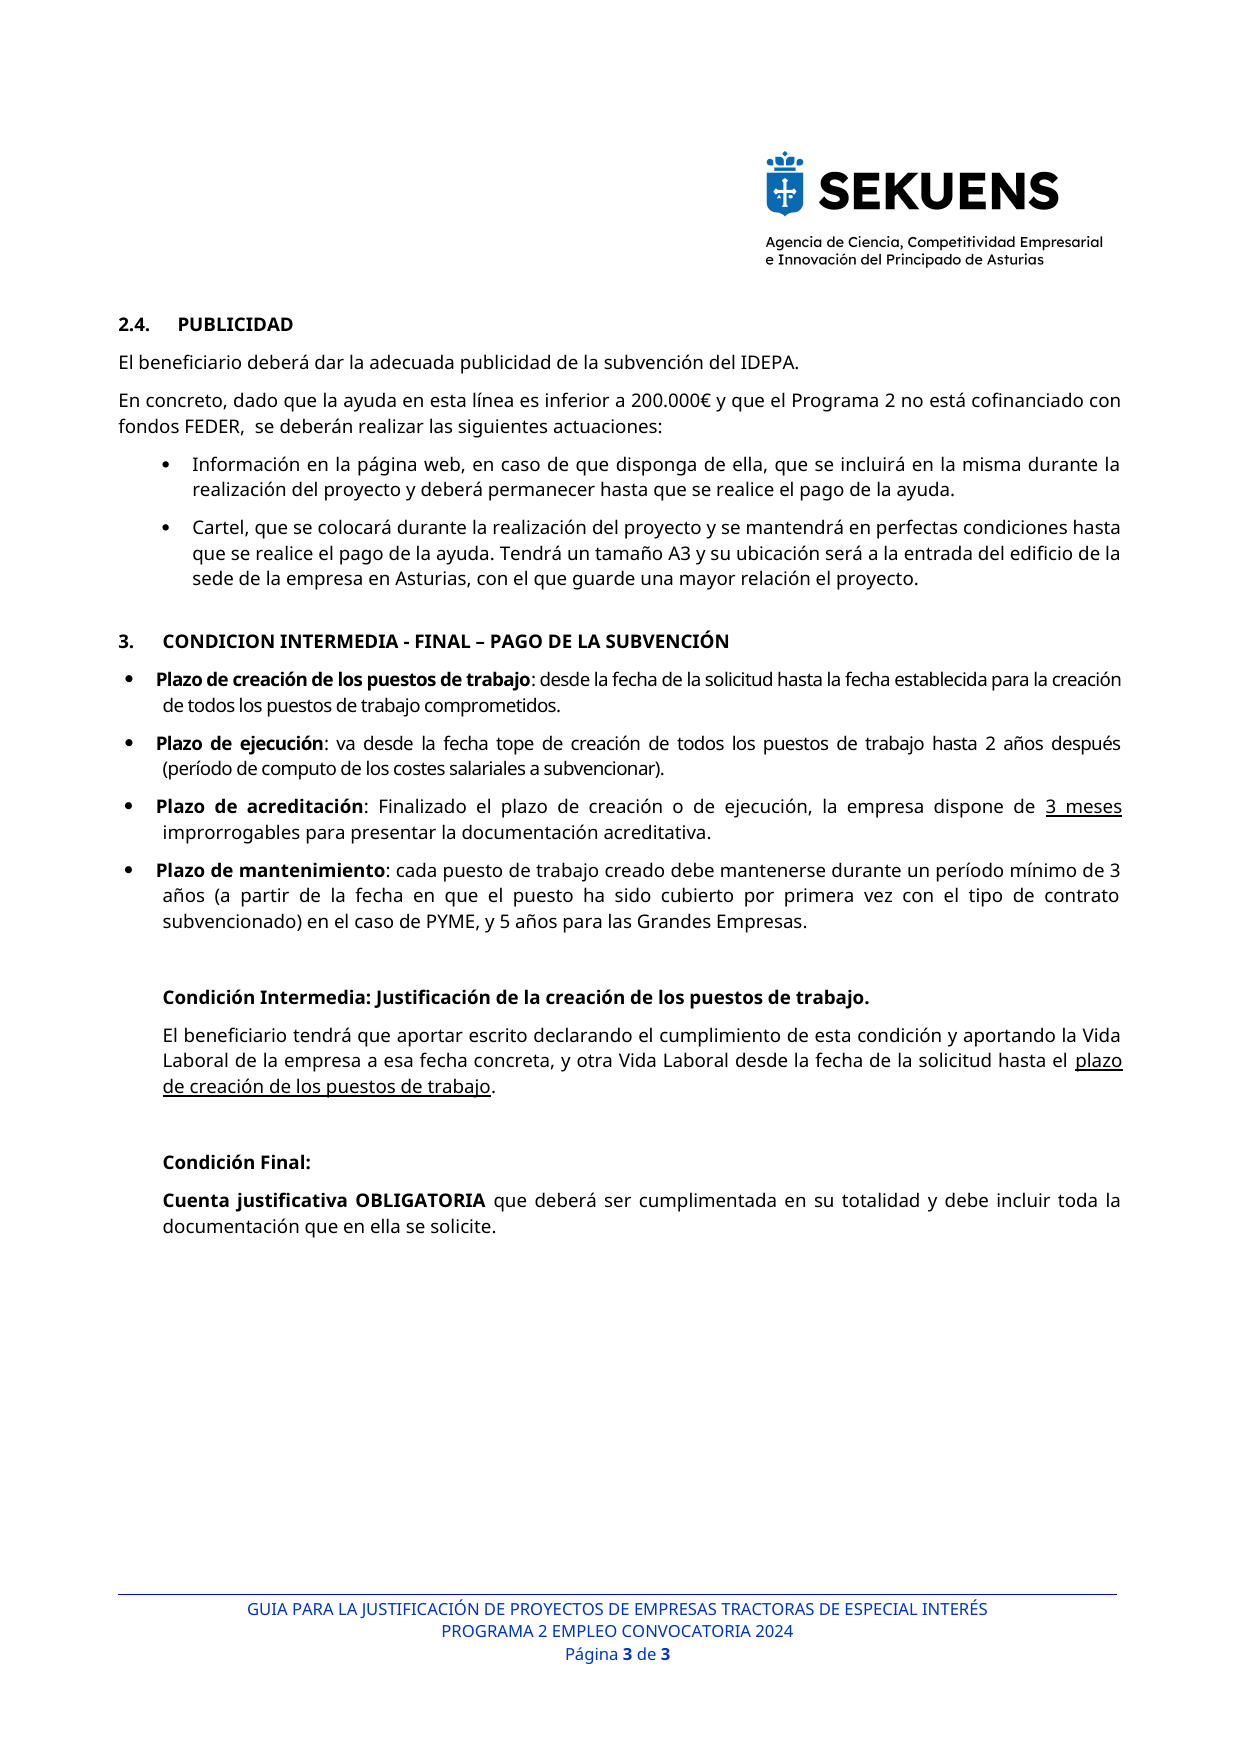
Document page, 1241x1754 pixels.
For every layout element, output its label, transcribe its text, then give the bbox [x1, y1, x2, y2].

list Plazo de creación de los puestos de trabajo: desde la fecha de la solicitud hasta la fecha establecida para la creación de todos los puestos de trabajo comprometidos. [125, 667, 1122, 718]
text En concreto, dado que la ayuda en esta línea es inferior a 200.000€ y que el Programa 2 no está cofinanciado con fondos FEDER, se deberán realizar las siguientes actuaciones: [118, 387, 1122, 438]
list Información en la página web, en caso de que disponga de ella, que se incluirá en la misma durante la realización del proyecto y deberá permanecer hasta que se realice el pago de la ayuda. [162, 451, 1122, 502]
text Condición Intermedia: Justificación de la creación de los puestos de trabajo. [162, 984, 1122, 1010]
list Plazo de mantenimiento: cada puesto de trabajo creado debe mantenerse durante un período mínimo de 3 años (a partir de la fecha en que el puesto ha sido cubierto por primera vez con el tipo de contrato subvencionado) en el caso de PYME, y 5 años para las Grandes Empresas. [125, 857, 1122, 934]
list Plazo de ejecución: va desde la fecha tope de creación de todos los puestos de trabajo hasta 2 años después (período de computo de los costes salariales a subvencionar). [125, 730, 1122, 781]
text El beneficiario deberá dar la adecuada publicidad de la subvención del IDEPA. [118, 349, 1122, 375]
list Plazo de acreditación: Finalizado el plazo de creación o de ejecución, la empresa dispone de 3 meses improrrogables para presentar la documentación acreditativa. [125, 794, 1122, 845]
picture [753, 142, 1112, 288]
text Condición Final: [162, 1149, 1122, 1175]
list PUBLICIDAD [118, 311, 1122, 337]
text El beneficiario tendrá que aportar escrito declarando el cumplimiento de esta condición y aportando la Vida Laboral de la empresa a esa fecha concreta, y otra Vida Laboral desde la fecha de la solicitud hasta el plazo de creación de los puestos de trabajo. [162, 1022, 1122, 1099]
list Cartel, que se colocará durante la realización del proyecto y se mantendrá en perfectas condiciones hasta que se realice el pago de la ayuda. Tendrá un tamaño A3 y su ubicación será a la entrada del edificio de la sede de la empresa en Asturias, con el que guarde una mayor relación el proyecto. [162, 514, 1122, 591]
list CONDICION INTERMEDIA - FINAL – PAGO DE LA SUBVENCIÓN [118, 628, 1122, 654]
text Cuenta justificativa OBLIGATORIA que deberá ser cumplimentada en su totalidad y debe incluir toda la documentación que en ella se solicite. [162, 1187, 1122, 1238]
